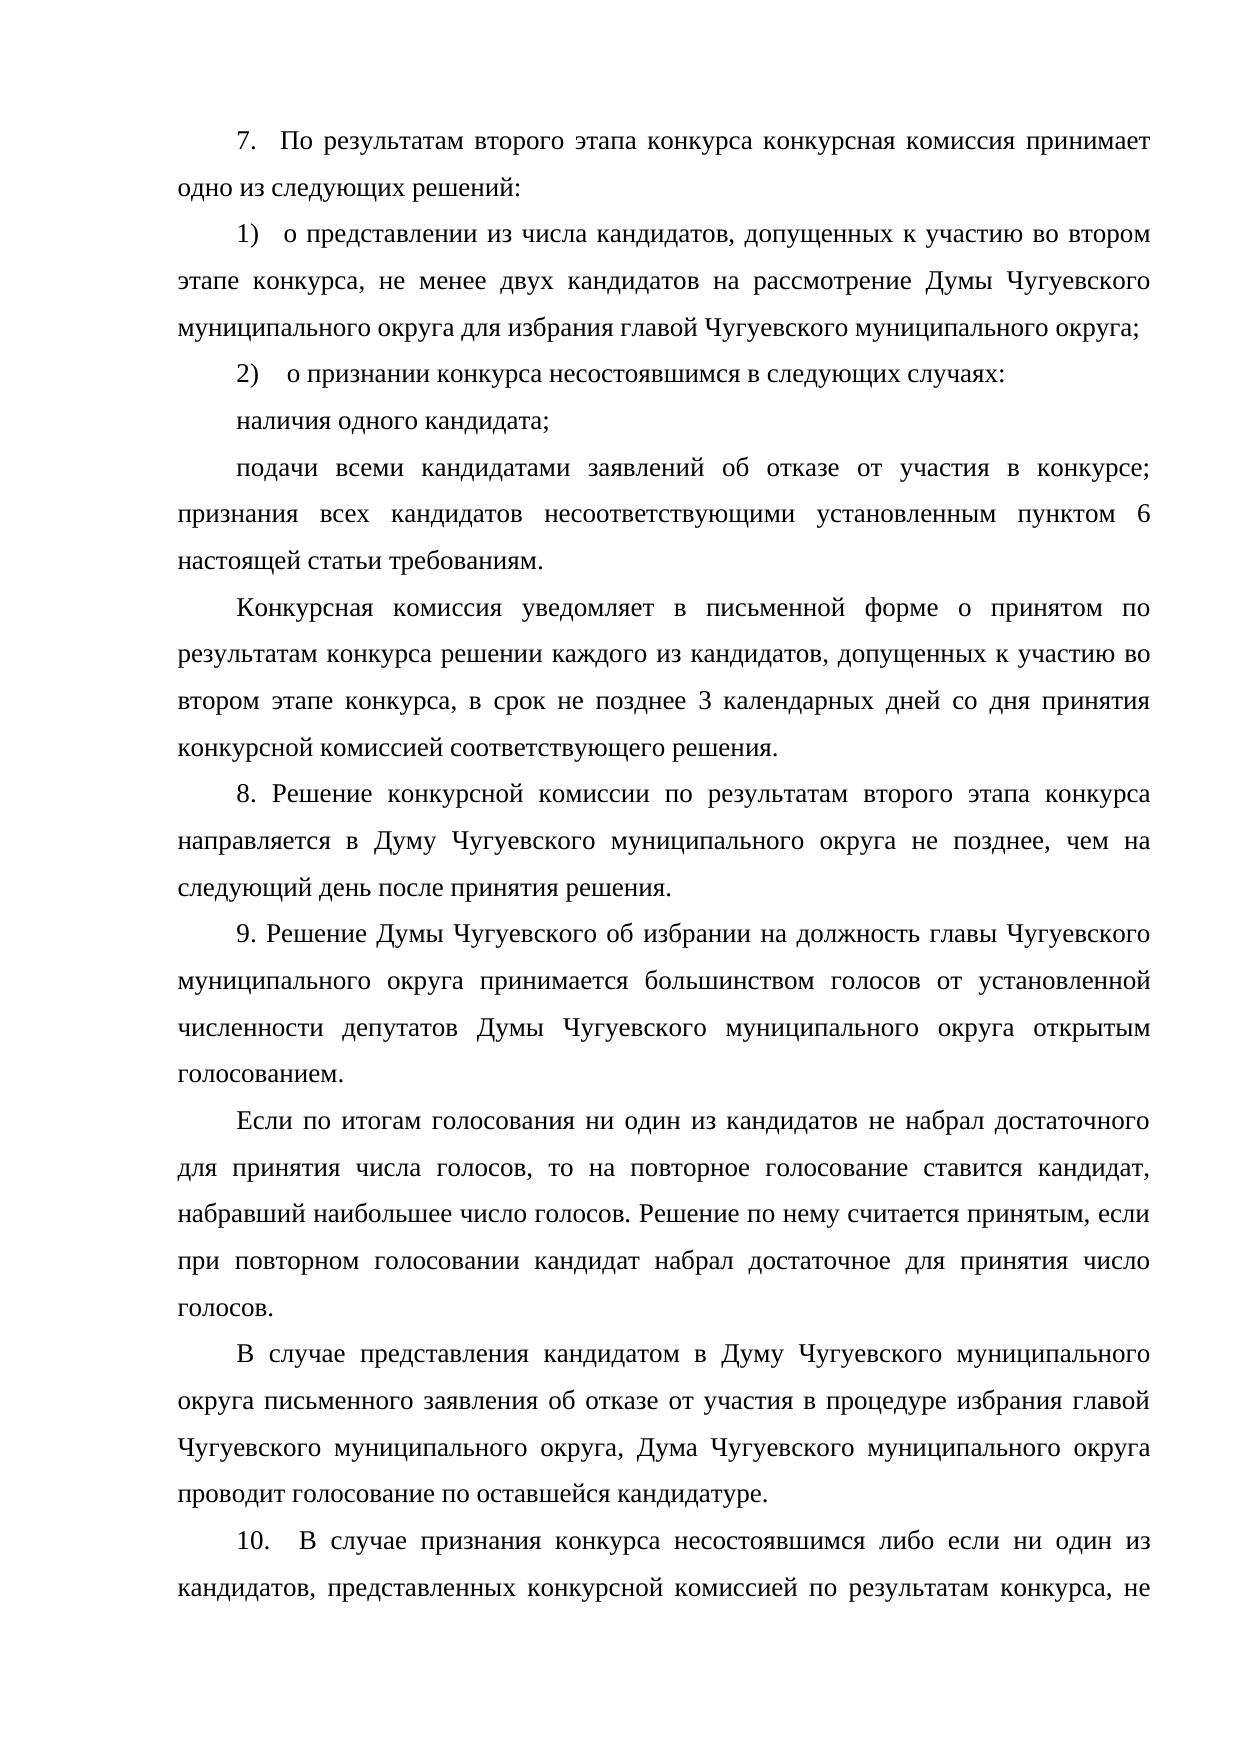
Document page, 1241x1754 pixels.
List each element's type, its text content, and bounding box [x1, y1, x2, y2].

text Конкурсная комиссия уведомляет в письменной форме о принятом по результатам конкурса решении каждого из кандидатов, допущенных к участию во втором этапе конкурса, в срок не позднее 3 календарных дней со дня принятия конкурсной комиссией соответствующего решения. [177, 591, 1152, 762]
text 2) о признании конкурса несостоявшимся в следующих случаях: [177, 357, 1152, 388]
text наличия одного кандидата; [177, 404, 1152, 435]
text В случае представления кандидатом в Думу Чугуевского муниципального округа письменного заявления об отказе от участия в процедуре избрания главой Чугуевского муниципального округа, Дума Чугуевского муниципального округа проводит голосование по оставшейся кандидатуре. [177, 1337, 1152, 1508]
text 1) о представлении из числа кандидатов, допущенных к участию во втором этапе конкурса, не менее двух кандидатов на рассмотрение Думы Чугуевского муниципального округа для избрания главой Чугуевского муниципального округа; [177, 217, 1152, 342]
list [177, 1524, 1152, 1602]
text 8. Решение конкурсной комиссии по результатам второго этапа конкурса направляется в Думу Чугуевского муниципального округа не позднее, чем на следующий день после принятия решения. [177, 777, 1152, 902]
text подачи всеми кандидатами заявлений об отказе от участия в конкурсе; признания всех кандидатов несоответствующими установленным пунктом 6 настоящей статьи требованиям. [177, 451, 1152, 575]
text Если по итогам голосования ни один из кандидатов не набрал достаточного для принятия числа голосов, то на повторное голосование ставится кандидат, набравший наибольшее число голосов. Решение по нему считается принятым, если при повторном голосовании кандидат набрал достаточное для принятия число голосов. [177, 1104, 1152, 1322]
text 7. По результатам второго этапа конкурса конкурсная комиссия принимает одно из следующих решений: [177, 124, 1152, 202]
text 9. Решение Думы Чугуевского об избрании на должность главы Чугуевского муниципального округа принимается большинством голосов от установленной численности депутатов Думы Чугуевского муниципального округа открытым голосованием. [177, 917, 1152, 1088]
